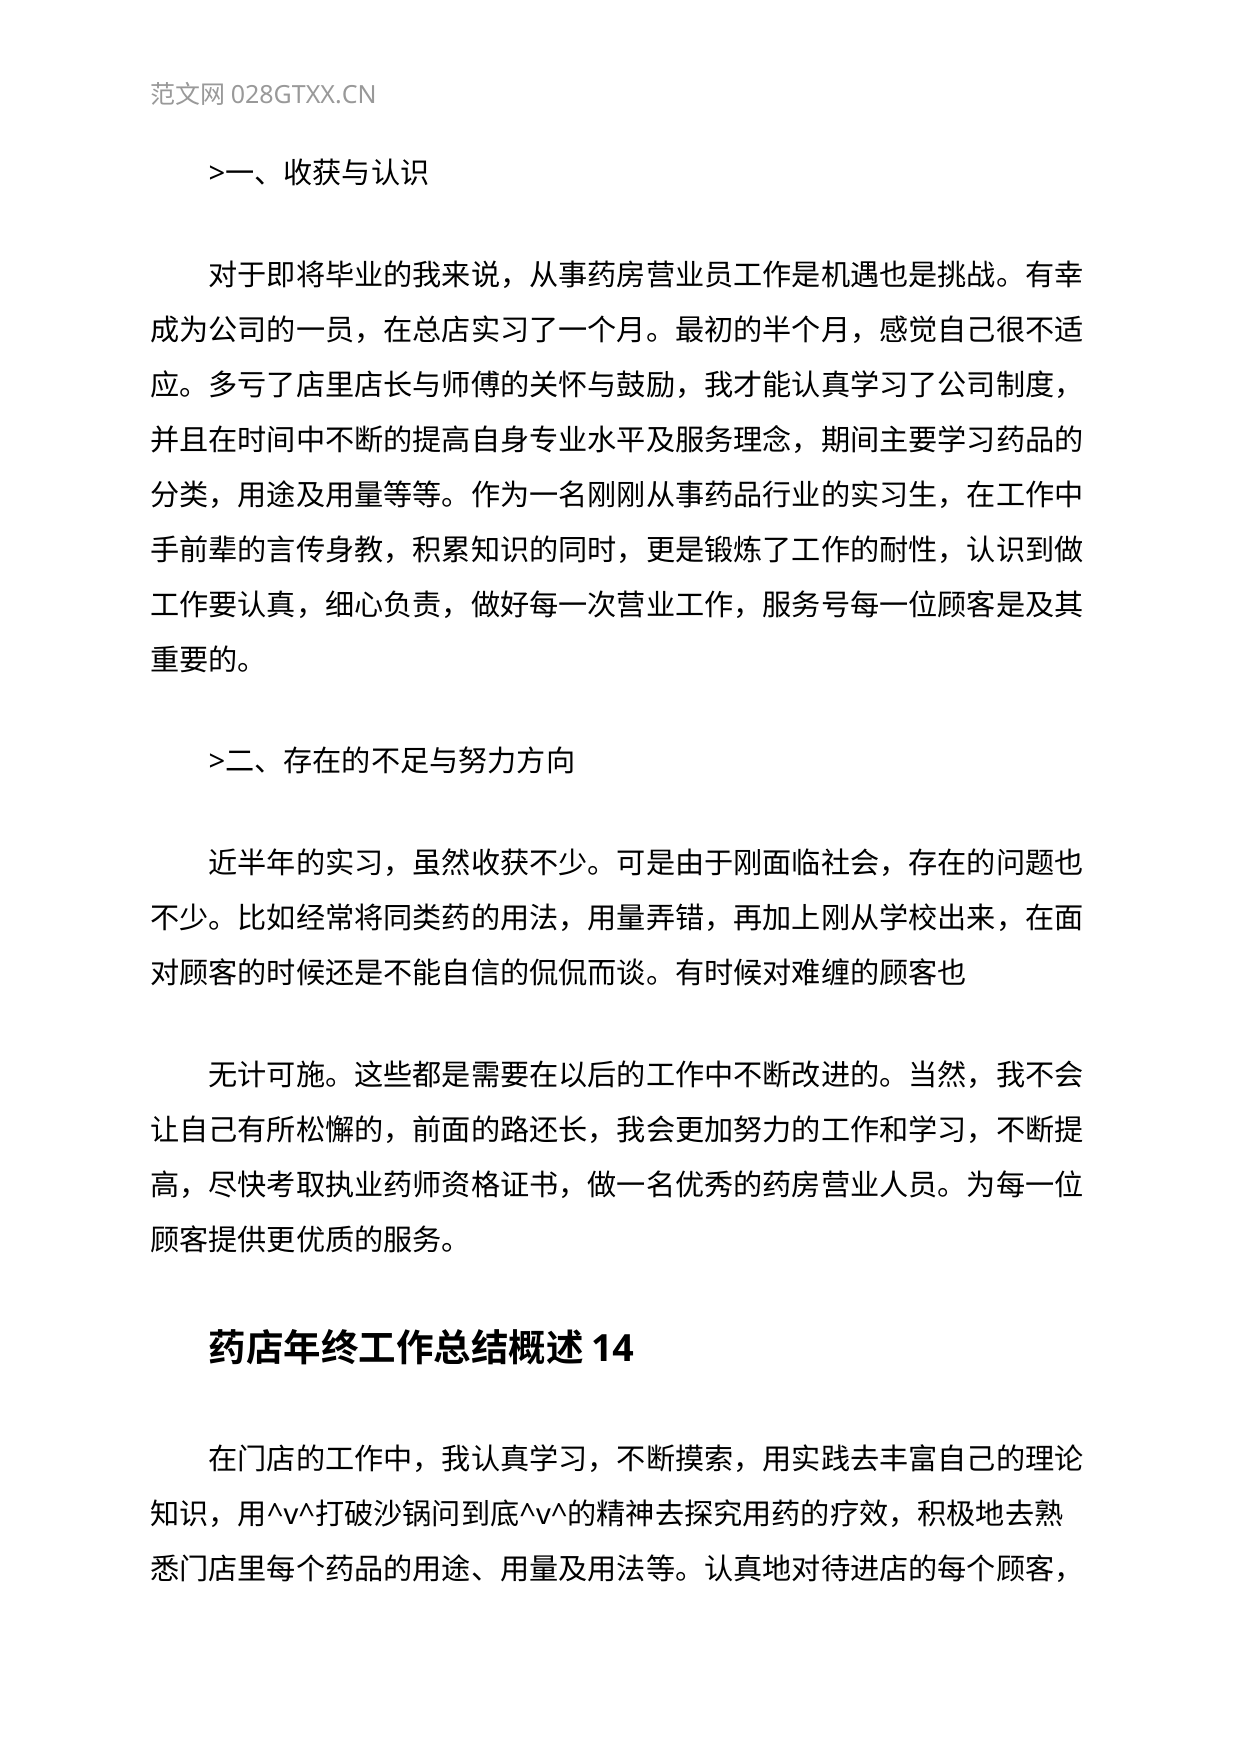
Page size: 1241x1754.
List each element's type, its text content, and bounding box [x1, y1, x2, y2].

text 药店年终工作总结概述14 [150, 1318, 1090, 1372]
text 无计可施。这些都是需要在以后的工作中不断改进的。当然，我不会让自己有所松懈的，前面的路还长，我会更加努力的工作和学习，不断提高，尽快考取执业药师资格证书，做一名优秀的药房营业人员。为每一位顾客提供更优质的服务。 [150, 1052, 1090, 1258]
text >二、存在的不足与努力方向 [150, 738, 1090, 780]
text 对于即将毕业的我来说，从事药房营业员工作是机遇也是挑战。有幸成为公司的一员，在总店实习了一个月。最初的半个月，感觉自己很不适应。多亏了店里店长与师傅的关怀与鼓励，我才能认真学习了公司制度，并且在时间中不断的提高自身专业水平及服务理念，期间主要学习药品的分类，用途及用量等等。作为一名刚刚从事药品行业的实习生，在工作中手前辈的言传身教，积累知识的同时，更是锻炼了工作的耐性，认识到做工作要认真，细心负责，做好每一次营业工作，服务号每一位顾客是及其重要的。 [150, 252, 1090, 678]
text 近半年的实习，虽然收获不少。可是由于刚面临社会，存在的问题也不少。比如经常将同类药的用法，用量弄错，再加上刚从学校出来，在面对顾客的时候还是不能自信的侃侃而谈。有时候对难缠的顾客也 [150, 840, 1090, 992]
text >一、收获与认识 [150, 150, 1090, 192]
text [150, 1436, 1090, 1588]
